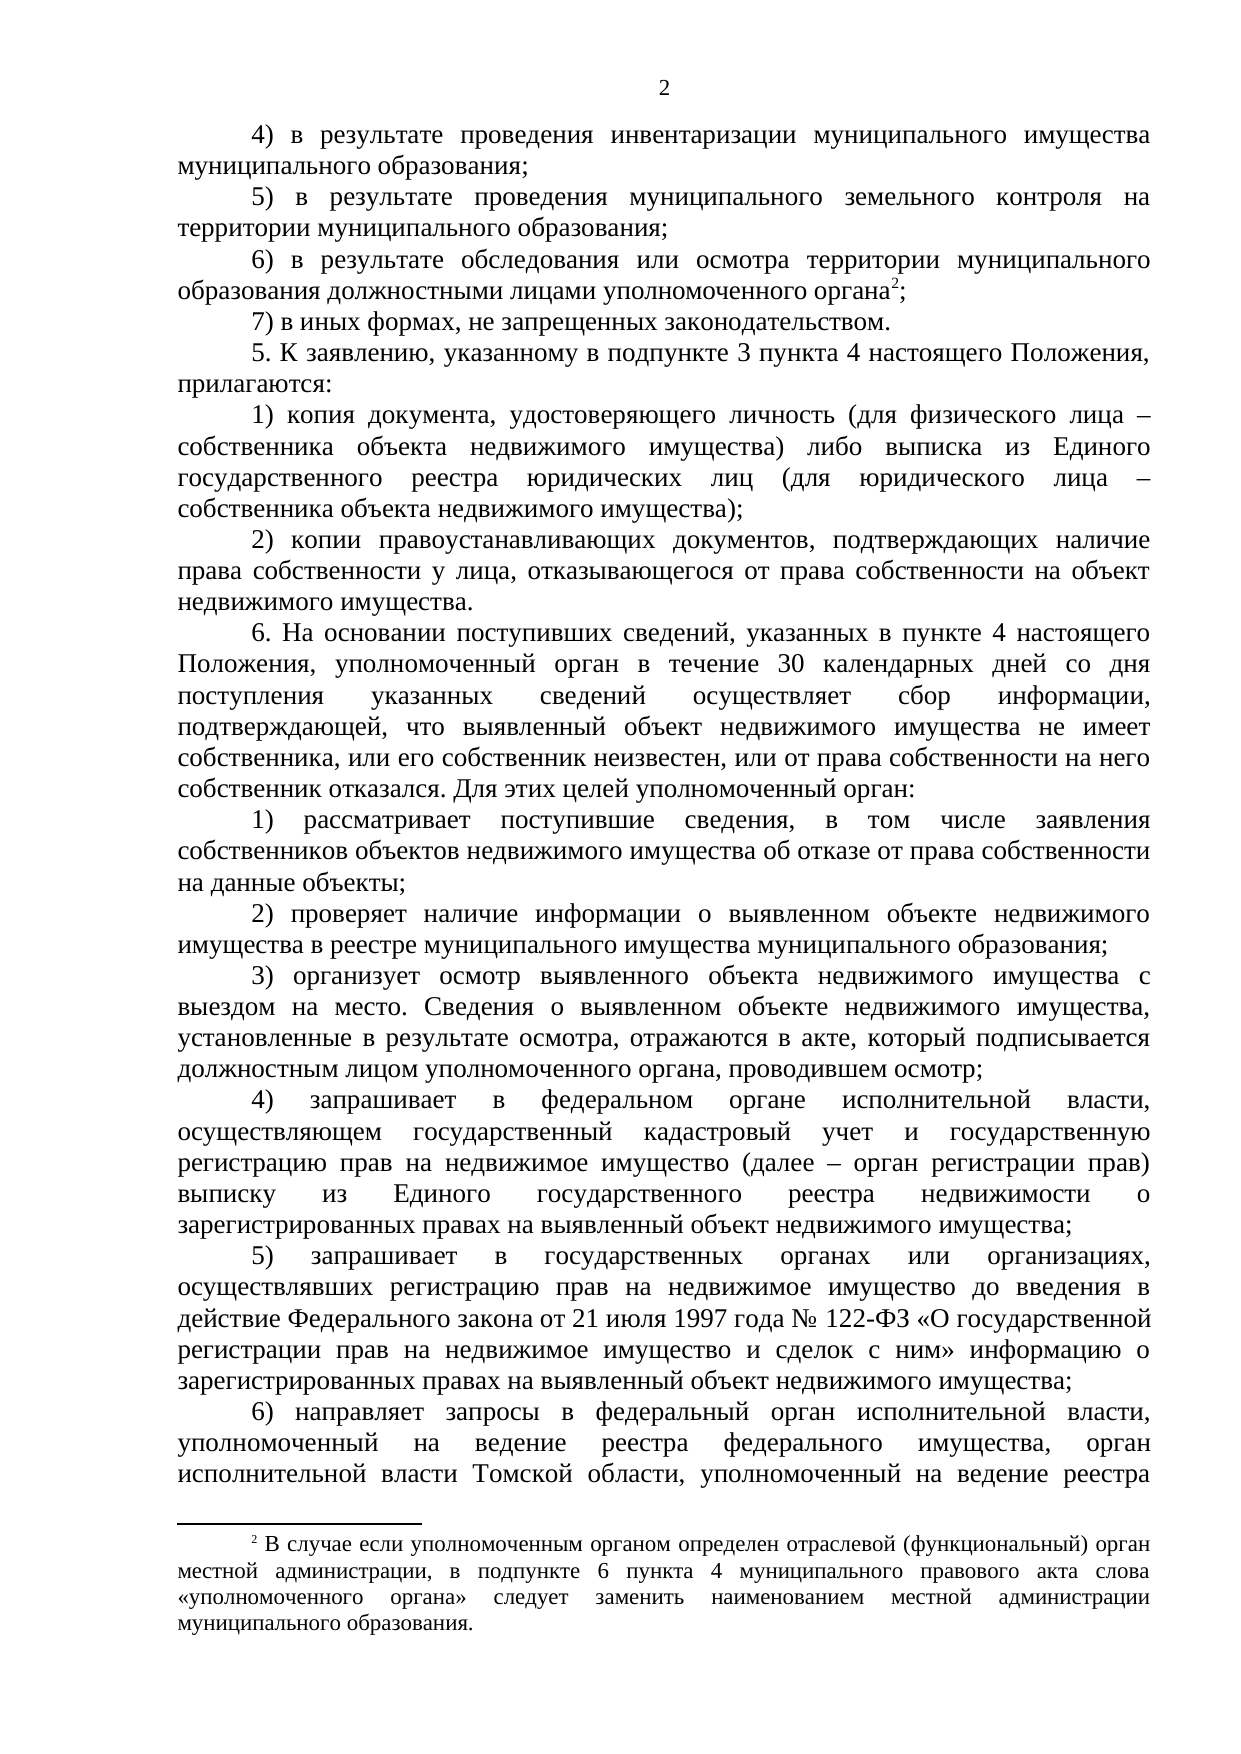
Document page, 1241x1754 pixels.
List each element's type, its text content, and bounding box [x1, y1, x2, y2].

text 5. К заявлению, указанному в подпункте 3 пункта 4 настоящего Положения, прилагаются: [177, 336, 1152, 398]
text 1) копия документа, удостоверяющего личность (для физического лица – собственника объекта недвижимого имущества) либо выписка из Единого государственного реестра юридических лиц (для юридического лица – собственника объекта недвижимого имущества); [177, 398, 1152, 523]
text 4) в результате проведения инвентаризации муниципального имущества муниципального образования; [177, 118, 1152, 180]
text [177, 1395, 1152, 1488]
text 3) организует осмотр выявленного объекта недвижимого имущества с выездом на место. Сведения о выявленном объекте недвижимого имущества, установленные в результате осмотра, отражаются в акте, который подписывается должностным лицом уполномоченного органа, проводившем осмотр; [177, 959, 1152, 1084]
text 6. На основании поступивших сведений, указанных в пункте 4 настоящего Положения, уполномоченный орган в течение 30 календарных дней со дня поступления указанных сведений осуществляет сбор информации, подтверждающей, что выявленный объект недвижимого имущества не имеет собственника, или его собственник неизвестен, или от права собственности на него собственник отказался. Для этих целей уполномоченный орган: [177, 616, 1152, 803]
text 5) запрашивает в государственных органах или организациях, осуществлявших регистрацию прав на недвижимое имущество до введения в действие Федерального закона от 21 июля 1997 года № 122-ФЗ «О государственной регистрации прав на недвижимое имущество и сделок с ним» информацию о зарегистрированных правах на выявленный объект недвижимого имущества; [177, 1239, 1152, 1395]
text 2) копии правоустанавливающих документов, подтверждающих наличие права собственности у лица, отказывающегося от права собственности на объект недвижимого имущества. [177, 523, 1152, 616]
text 1) рассматривает поступившие сведения, в том числе заявления собственников объектов недвижимого имущества об отказе от права собственности на данные объекты; [177, 803, 1152, 897]
text 6) в результате обследования или осмотра территории муниципального образования должностными лицами уполномоченного органа; [177, 243, 1152, 305]
text 2) проверяет наличие информации о выявленном объекте недвижимого имущества в реестре муниципального имущества муниципального образования; [177, 897, 1152, 959]
text 4) запрашивает в федеральном органе исполнительной власти, осуществляющем государственный кадастровый учет и государственную регистрацию прав на недвижимое имущество (далее – орган регистрации прав) выписку из Единого государственного реестра недвижимости о зарегистрированных правах на выявленный объект недвижимого имущества; [177, 1084, 1152, 1239]
text 5) в результате проведения муниципального земельного контроля на территории муниципального образования; [177, 180, 1152, 243]
text 7) в иных формах, не запрещенных законодательством. [177, 305, 1152, 336]
